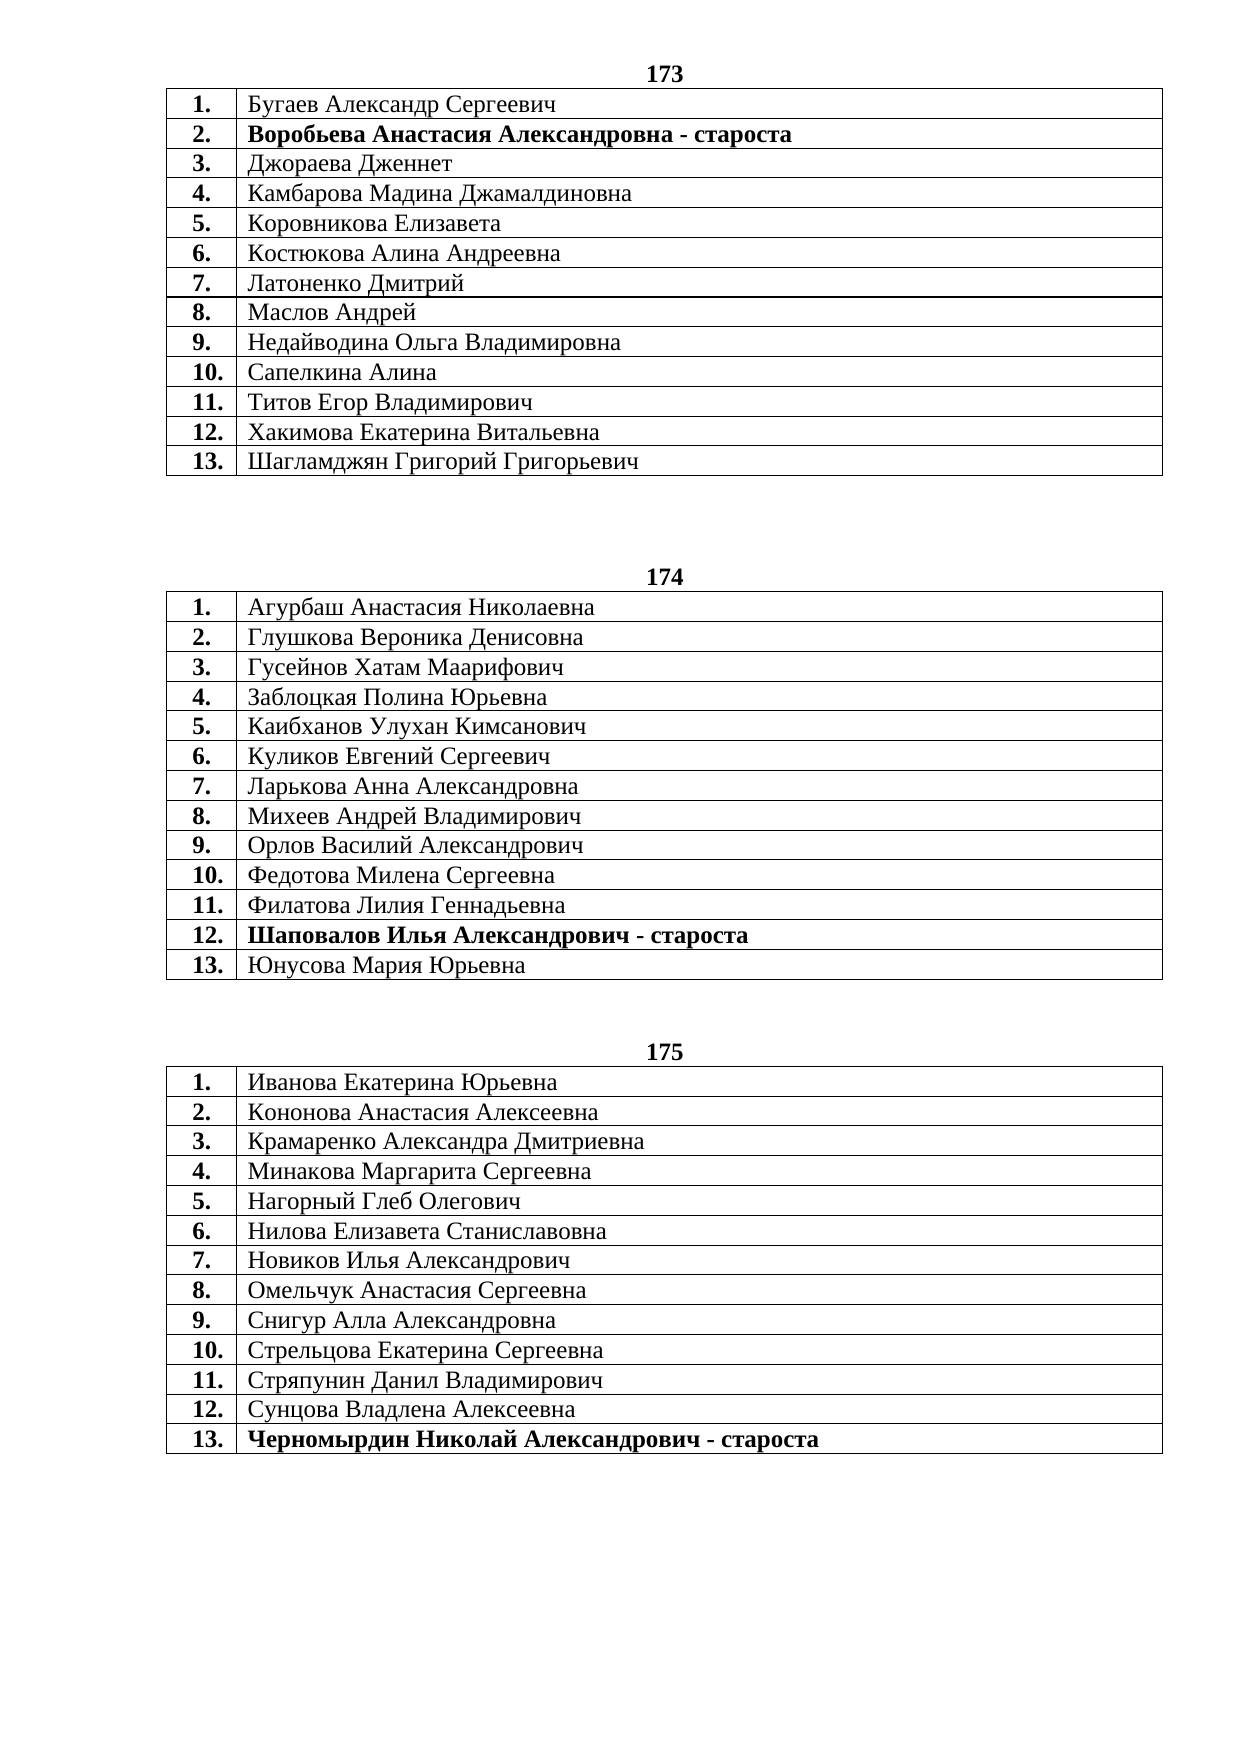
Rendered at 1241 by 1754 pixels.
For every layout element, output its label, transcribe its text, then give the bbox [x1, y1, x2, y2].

table_cell [167, 238, 236, 267]
table_cell Коровникова Елизавета [237, 208, 1162, 237]
table_cell [167, 268, 236, 296]
table_cell [167, 327, 236, 356]
table_cell Маслов Андрей [237, 298, 1162, 326]
table_cell Стряпунин Данил Владимирович [237, 1365, 1162, 1393]
table_cell Хакимова Екатерина Витальевна [237, 417, 1162, 445]
table_cell [167, 1097, 236, 1125]
table_cell Омельчук Анастасия Сергеевна [237, 1275, 1162, 1304]
table_cell [167, 1216, 236, 1244]
table_cell [167, 1246, 236, 1274]
text 173 [177, 59, 1152, 88]
table_cell [167, 417, 236, 445]
table_cell Воробьева Анастасия Александровна - староста [237, 119, 1162, 147]
table_cell Джораева Дженнет [237, 149, 1162, 177]
table_cell Куликов Евгений Сергеевич [237, 741, 1162, 770]
table_cell Сунцова Владлена Алексеевна [237, 1395, 1162, 1423]
table_cell Недайводина Ольга Владимировна [237, 327, 1162, 356]
table_cell Черномырдин Николай Александрович - староста [237, 1424, 1162, 1453]
table_cell [167, 831, 236, 859]
table_cell Новиков Илья Александрович [237, 1246, 1162, 1274]
table_cell Гусейнов Хатам Маарифович [237, 652, 1162, 681]
table_header [167, 89, 236, 118]
table_cell [167, 446, 236, 475]
table_cell [167, 771, 236, 800]
table_cell Глушкова Вероника Денисовна [237, 622, 1162, 651]
table_cell [167, 1395, 236, 1423]
table_header [167, 1067, 236, 1096]
table_cell Сапелкина Алина [237, 357, 1162, 386]
table_cell [167, 119, 236, 147]
text 174 [177, 562, 1152, 591]
table_cell Нагорный Глеб Олегович [237, 1186, 1162, 1215]
table_cell [167, 1156, 236, 1185]
table_cell [167, 298, 236, 326]
table_cell [167, 149, 236, 177]
table_cell Заблоцкая Полина Юрьевна [237, 682, 1162, 710]
table_cell [167, 652, 236, 681]
table_cell Шаповалов Илья Александрович - староста [237, 920, 1162, 949]
table_cell Юнусова Мария Юрьевна [237, 950, 1162, 978]
table_cell Михеев Андрей Владимирович [237, 801, 1162, 829]
table_cell [167, 1126, 236, 1155]
table_cell [167, 1424, 236, 1453]
table_cell Ларькова Анна Александровна [237, 771, 1162, 800]
table_cell Камбарова Мадина Джамалдиновна [237, 178, 1162, 207]
table_cell [167, 622, 236, 651]
table_cell [167, 920, 236, 949]
table_cell [167, 387, 236, 416]
table_cell [167, 1305, 236, 1334]
table_cell Латоненко Дмитрий [237, 268, 1162, 296]
table_cell [167, 208, 236, 237]
table_cell Кононова Анастасия Алексеевна [237, 1097, 1162, 1125]
table_cell [167, 1335, 236, 1364]
table_header [167, 592, 236, 621]
table_header Агурбаш Анастасия Николаевна [237, 592, 1162, 621]
table_cell Каибханов Улухан Кимсанович [237, 711, 1162, 740]
table_cell [167, 711, 236, 740]
table_cell [167, 1186, 236, 1215]
table_cell Стрельцова Екатерина Сергеевна [237, 1335, 1162, 1364]
table_cell Федотова Милена Сергеевна [237, 860, 1162, 889]
table_header Бугаев Александр Сергеевич [237, 89, 1162, 118]
table_cell [167, 682, 236, 710]
table_cell [167, 357, 236, 386]
table_cell [167, 860, 236, 889]
table_cell Костюкова Алина Андреевна [237, 238, 1162, 267]
text 175 [177, 1037, 1152, 1066]
table_cell [167, 801, 236, 829]
table_cell Крамаренко Александра Дмитриевна [237, 1126, 1162, 1155]
table_header Иванова Екатерина Юрьевна [237, 1067, 1162, 1096]
table_cell [167, 1365, 236, 1393]
table_cell [167, 890, 236, 919]
table_cell Шагламджян Григорий Григорьевич [237, 446, 1162, 475]
table_cell Нилова Елизавета Станиславовна [237, 1216, 1162, 1244]
table_cell Филатова Лилия Геннадьевна [237, 890, 1162, 919]
table_cell [167, 741, 236, 770]
table_cell [167, 178, 236, 207]
table_cell Титов Егор Владимирович [237, 387, 1162, 416]
table_cell Минакова Маргарита Сергеевна [237, 1156, 1162, 1185]
table_cell Снигур Алла Александровна [237, 1305, 1162, 1334]
table_cell Орлов Василий Александрович [237, 831, 1162, 859]
table_cell [167, 1275, 236, 1304]
table_cell [167, 950, 236, 978]
